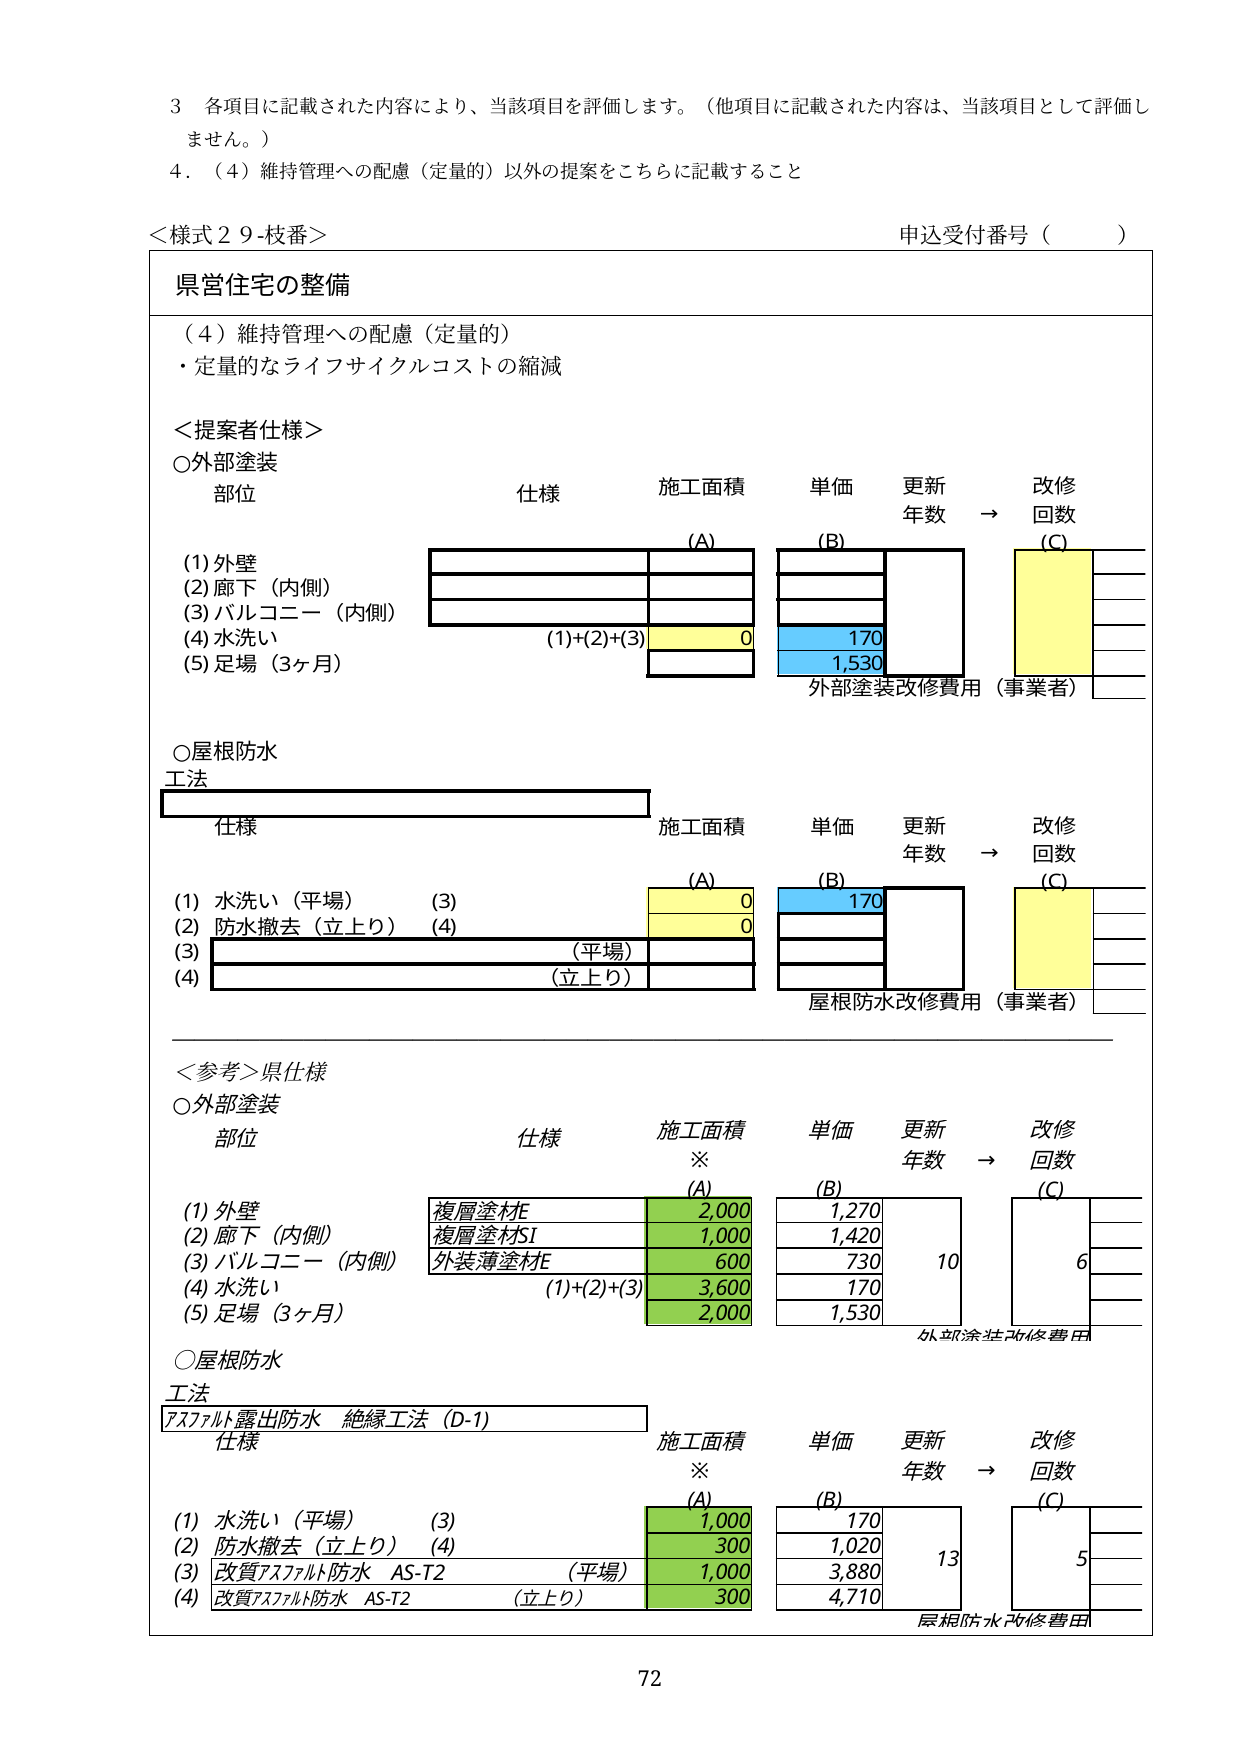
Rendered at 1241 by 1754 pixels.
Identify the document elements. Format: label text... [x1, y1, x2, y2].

text ＜様式２９-枝番＞ 申込受付番号（ ） [148, 218, 1152, 250]
text ４．（４）維持管理への配慮（定量的）以外の提案をこちらに記載すること [167, 154, 1152, 186]
table_header 県営住宅の整備 [150, 251, 1152, 315]
text ３ 各項目に記載された内容により、当該項目を評価します。（他項目に記載された内容は、当該項目として評価しません。） [167, 90, 1152, 154]
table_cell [150, 316, 1152, 1634]
